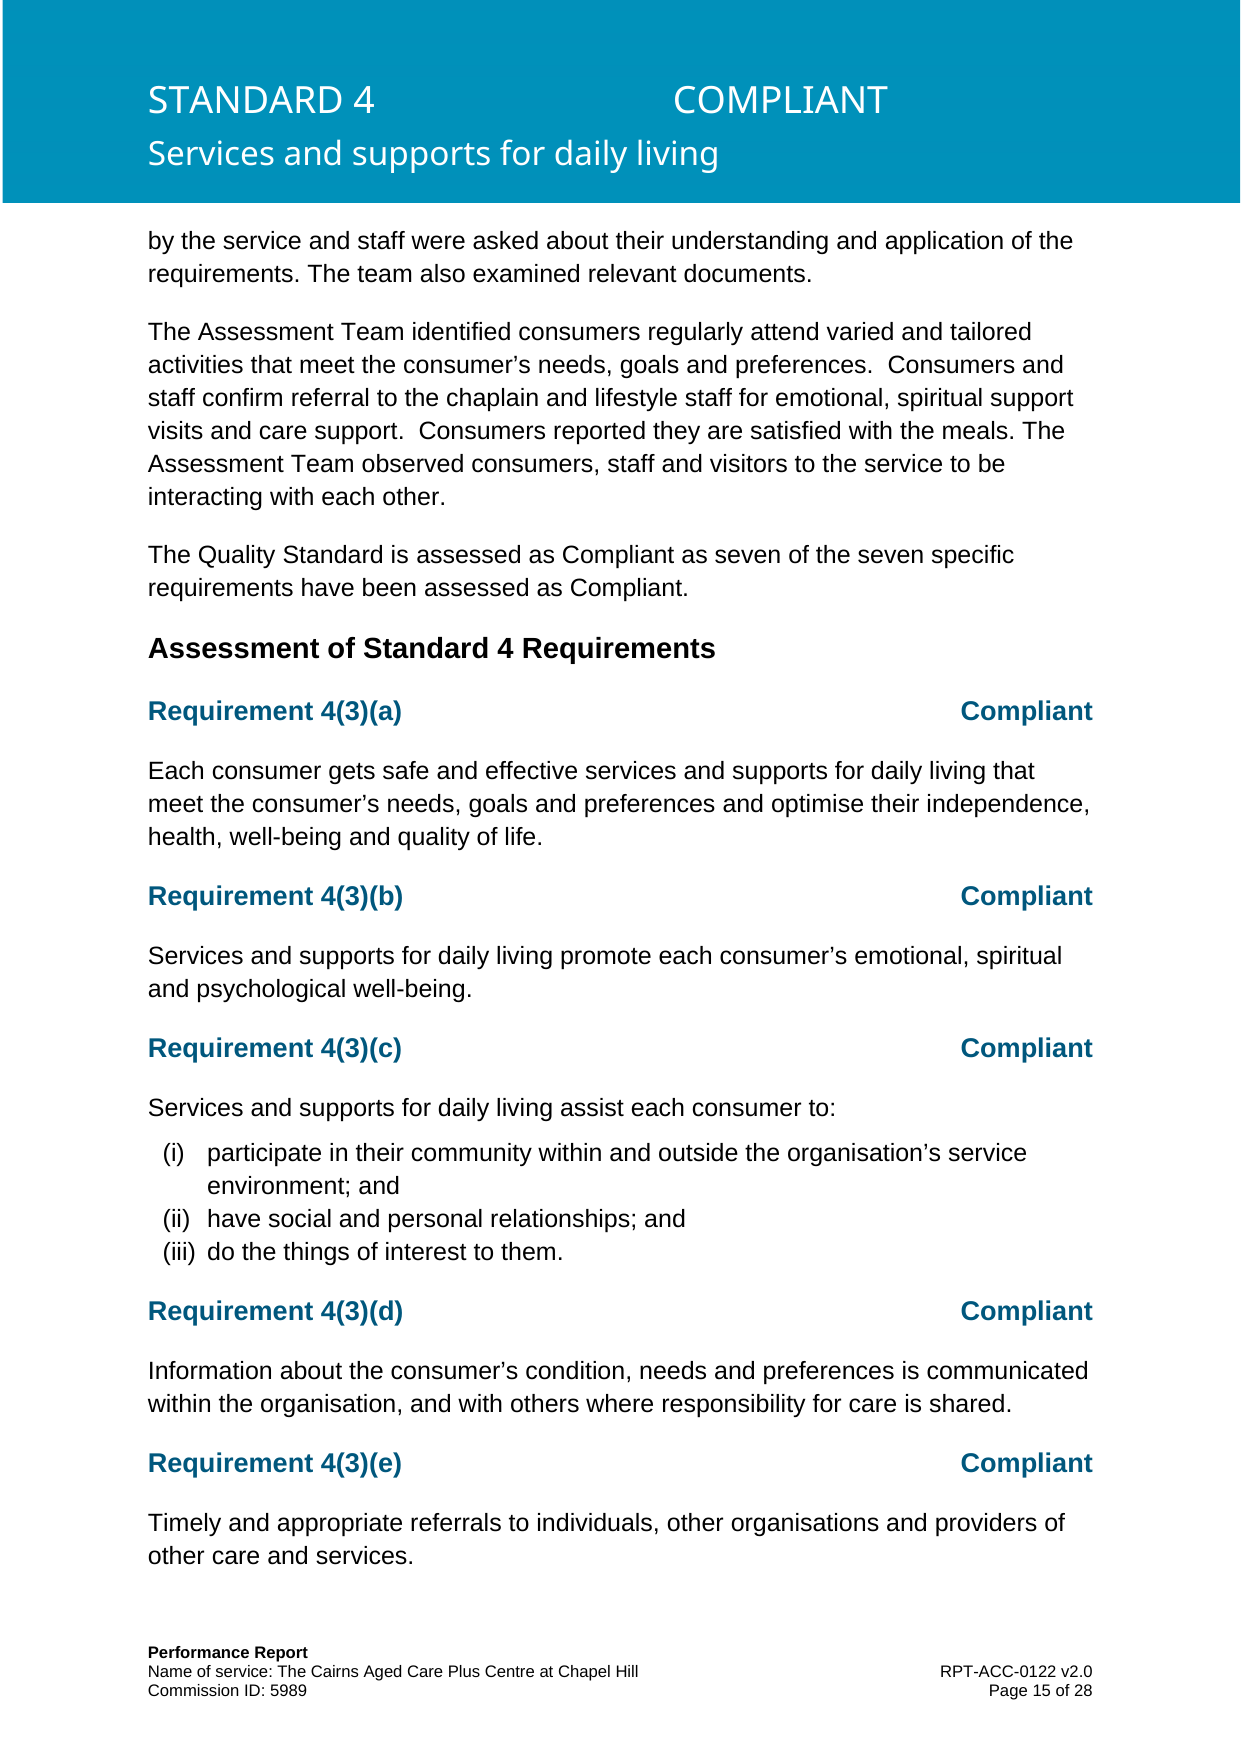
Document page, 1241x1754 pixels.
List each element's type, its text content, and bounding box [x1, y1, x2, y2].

list participate in their community within and outside the organisation’s service environment; and [162, 1138, 1092, 1200]
text Timely and appropriate referrals to individuals, other organisations and providers of other care and services. [148, 1508, 1092, 1570]
subtitle Requirement 4(3)(a) Compliant [148, 695, 1092, 726]
text The Assessment Team identified consumers regularly attend varied and tailored activities that meet the consumer’s needs, goals and preferences. Consumers and staff confirm referral to the chaplain and lifestyle staff for emotional, spiritual support visits and care support. Consumers reported they are satisfied with the meals. The Assessment Team observed consumers, staff and visitors to the service to be interacting with each other. [148, 317, 1092, 511]
text Information about the consumer’s condition, needs and preferences is communicated within the organisation, and with others where responsibility for care is shared. [148, 1356, 1092, 1418]
text Services and supports for daily living assist each consumer to: [148, 1093, 1092, 1121]
subtitle Requirement 4(3)(e) Compliant [148, 1447, 1092, 1478]
subtitle Requirement 4(3)(b) Compliant [148, 880, 1092, 911]
list have social and personal relationships; and [162, 1204, 1092, 1233]
list do the things of interest to them. [162, 1237, 1092, 1266]
subtitle Assessment of Standard 4 Requirements [148, 631, 1092, 665]
text Services and supports for daily living promote each consumer’s emotional, spiritual and psychological well-being. [148, 941, 1092, 1002]
subtitle Requirement 4(3)(d) Compliant [148, 1295, 1092, 1326]
subtitle Requirement 4(3)(c) Compliant [148, 1032, 1092, 1063]
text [148, 226, 1092, 288]
text Each consumer gets safe and effective services and supports for daily living that meet the consumer’s needs, goals and preferences and optimise their independence, health, well-being and quality of life. [148, 756, 1092, 850]
text The Quality Standard is assessed as Compliant as seven of the seven specific requirements have been assessed as Compliant. [148, 540, 1092, 602]
